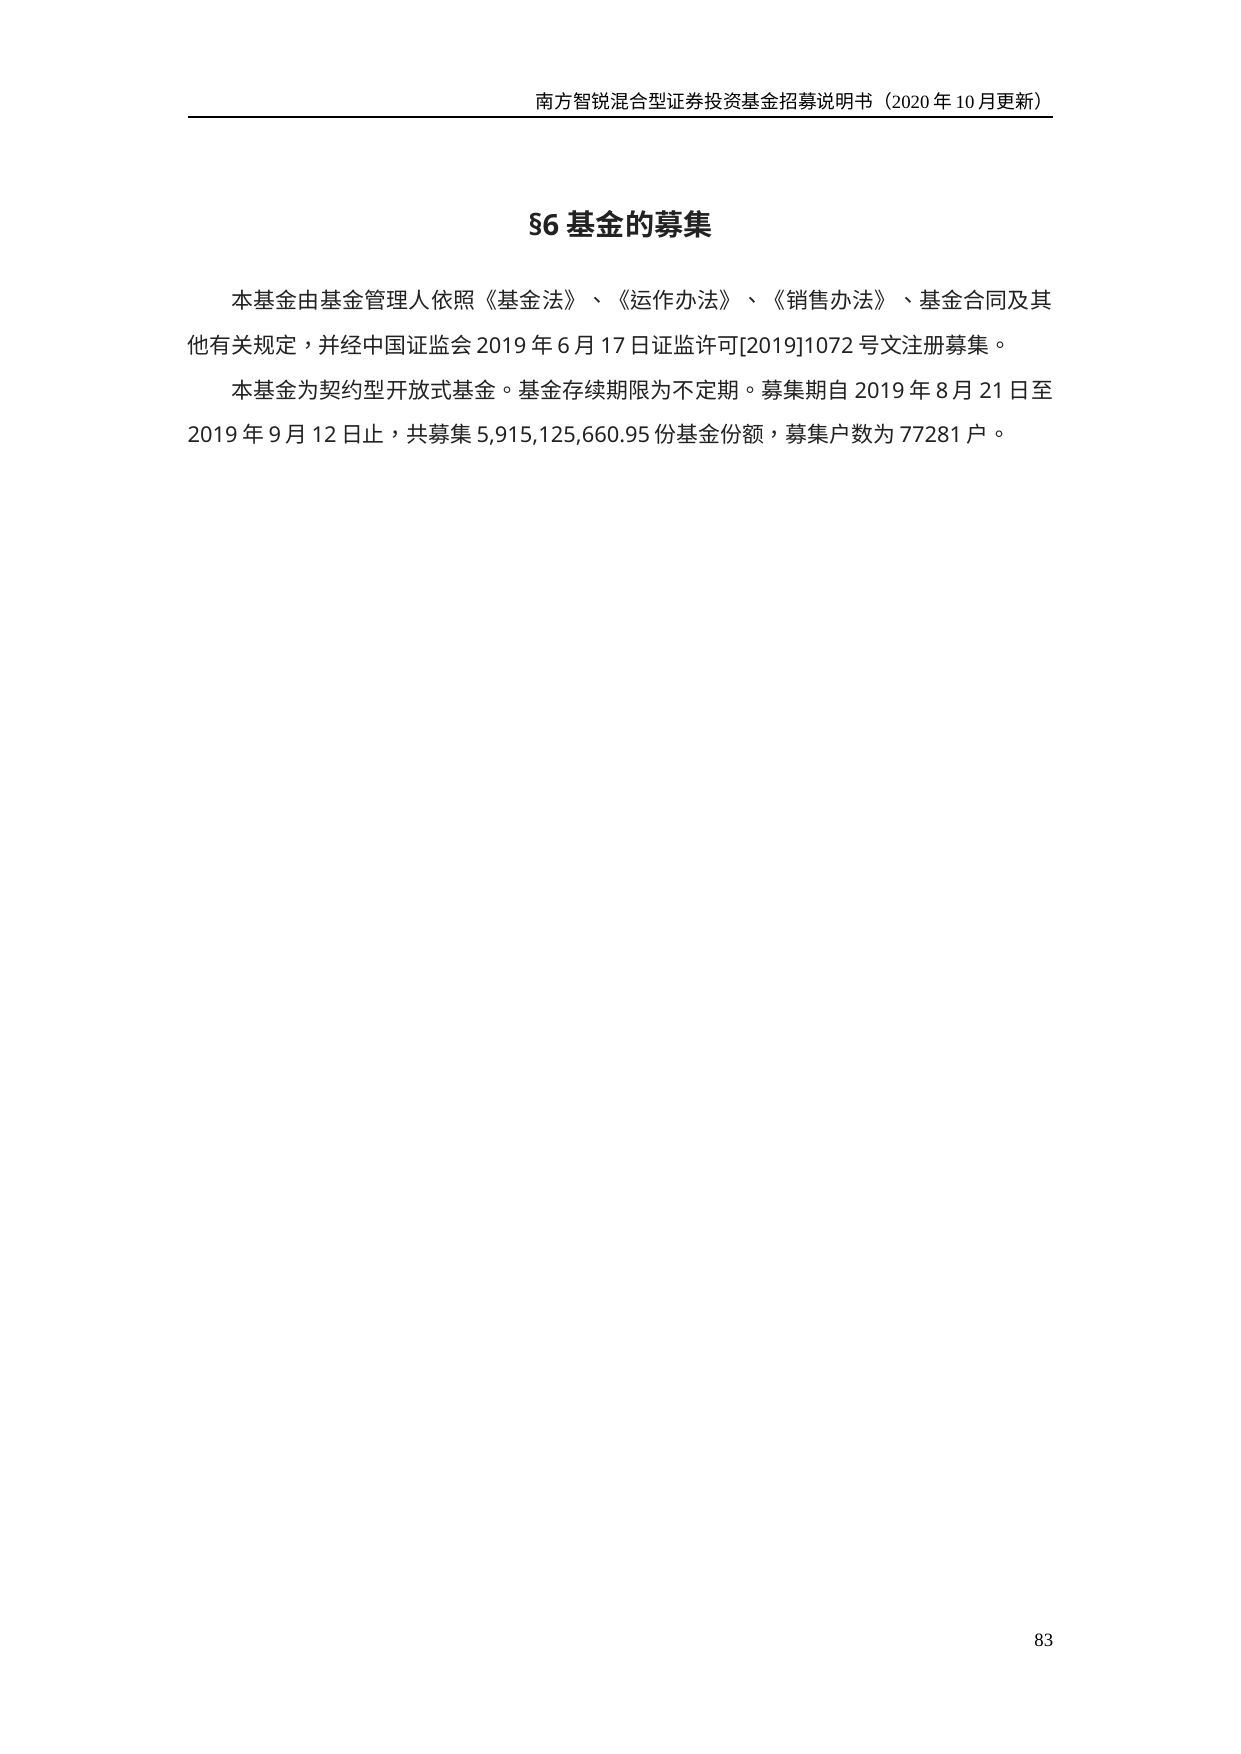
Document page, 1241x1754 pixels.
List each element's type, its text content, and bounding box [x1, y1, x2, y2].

text §6 基金的募集 [187, 191, 1053, 256]
text 本基金为契约型开放式基金。基金存续期限为不定期。募集期自2019年8月21日至2019年9月12日止，共募集5,915,125,660.95份基金份额，募集户数为77281户。 [187, 375, 1053, 449]
text 本基金由基金管理人依照《基金法》、《运作办法》、《销售办法》、基金合同及其他有关规定，并经中国证监会2019年6月17日证监许可[2019]1072号文注册募集。 [187, 285, 1053, 360]
